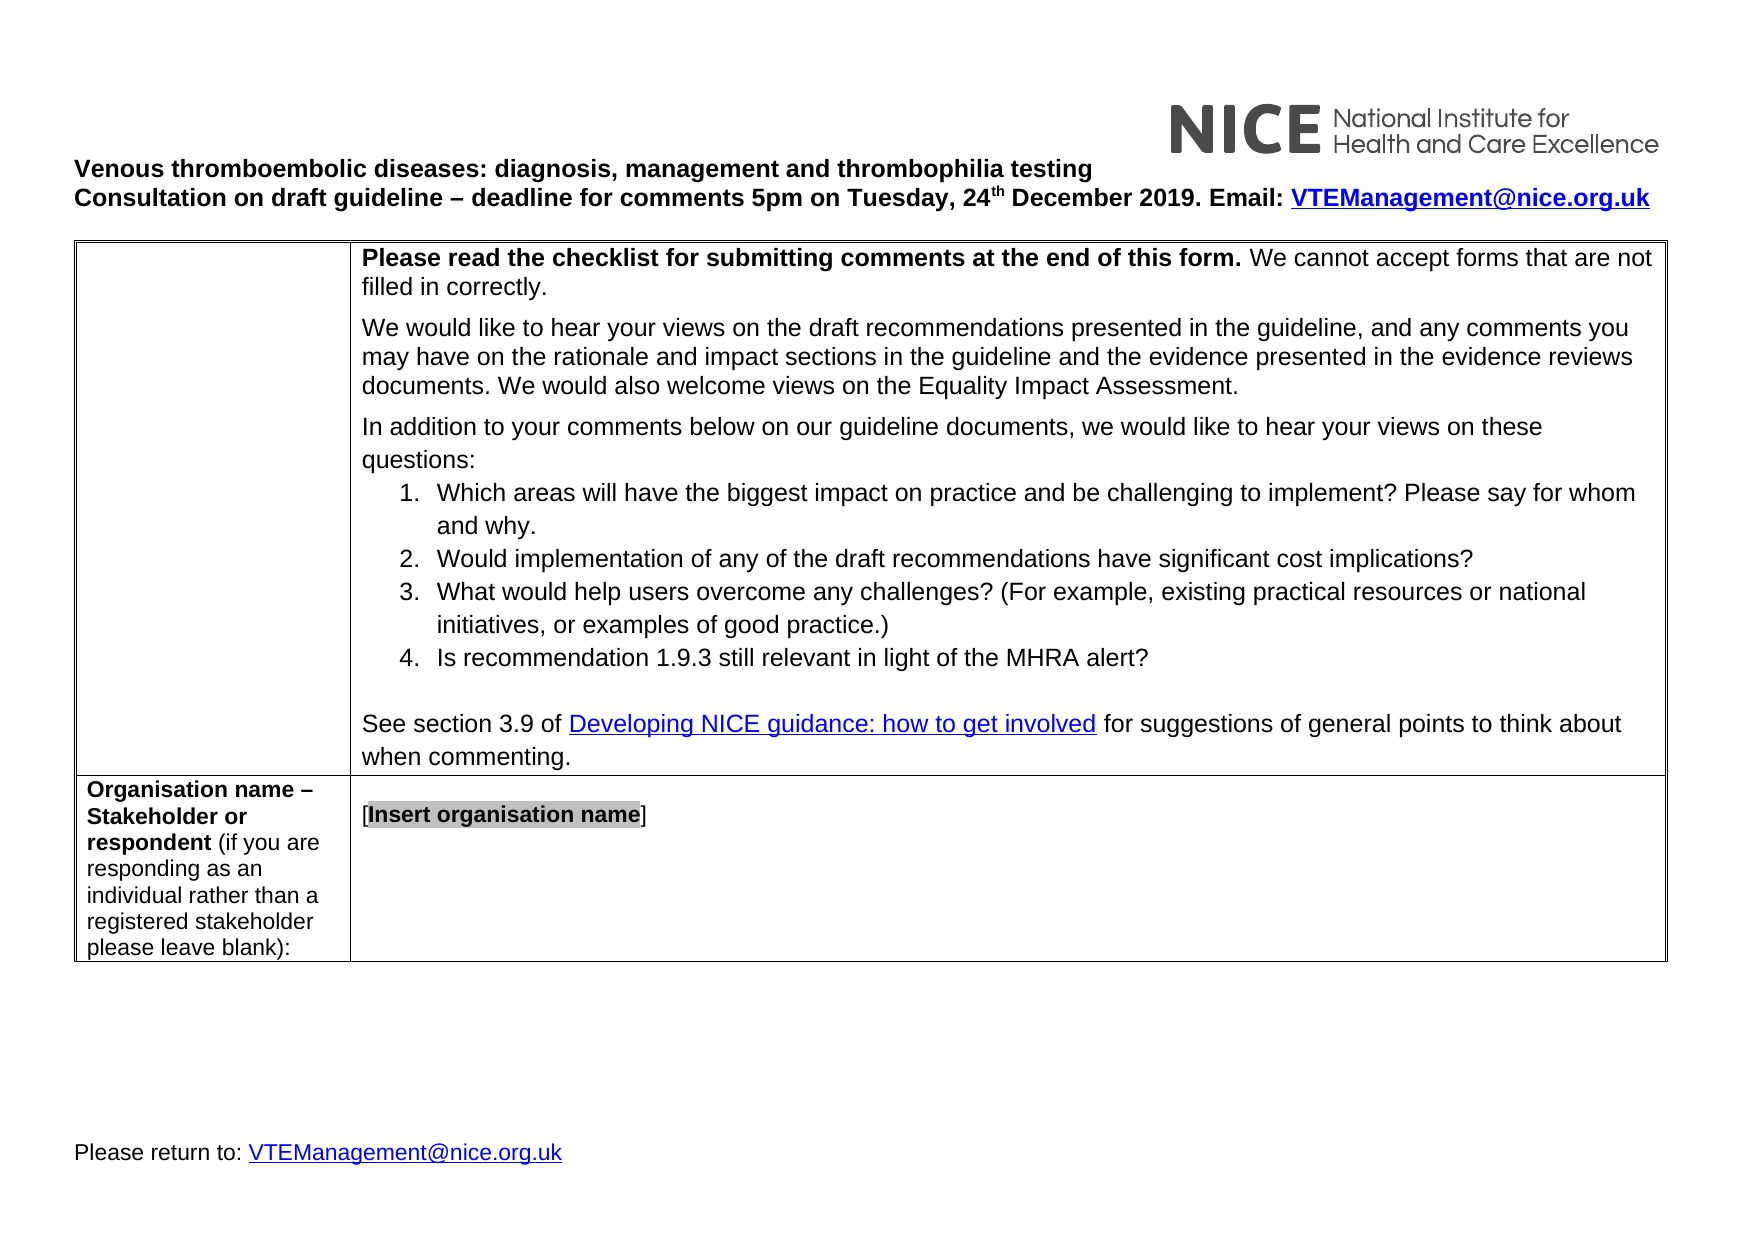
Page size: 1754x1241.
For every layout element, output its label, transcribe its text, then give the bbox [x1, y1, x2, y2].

table_cell Organisation name – Stakeholder or respondent (if you are responding as an individual rather than a registered stakeholder please leave blank): [77, 776, 350, 961]
table_header [77, 243, 350, 775]
table_header Please read the checklist for submitting comments at the end of this form. We cannot accept forms that are not filled in correctly. We would like to hear your views on the draft recommendations presented in the guideline, and any comments you may have on the rationale and impact sections in the guideline and the evidence presented in the evidence reviews documents. We would also welcome views on the Equality Impact Assessment. In addition to your comments below on our guideline documents, we would like to hear your views on these questions: Which areas will have the biggest impact on practice and be challenging to implement? Please say for whom and why. Would implementation of any of the draft recommendations have significant cost implications? What would help users overcome any challenges? (For example, existing practical resources or national initiatives, or examples of good practice.) Is recommendation 1.9.3 still relevant in light of the MHRA alert? See section 3.9 of Developing NICE guidance: how to get involved for suggestions of general points to think about when commenting. [351, 243, 1665, 775]
table_cell [Insert organisation name] [351, 776, 1665, 961]
